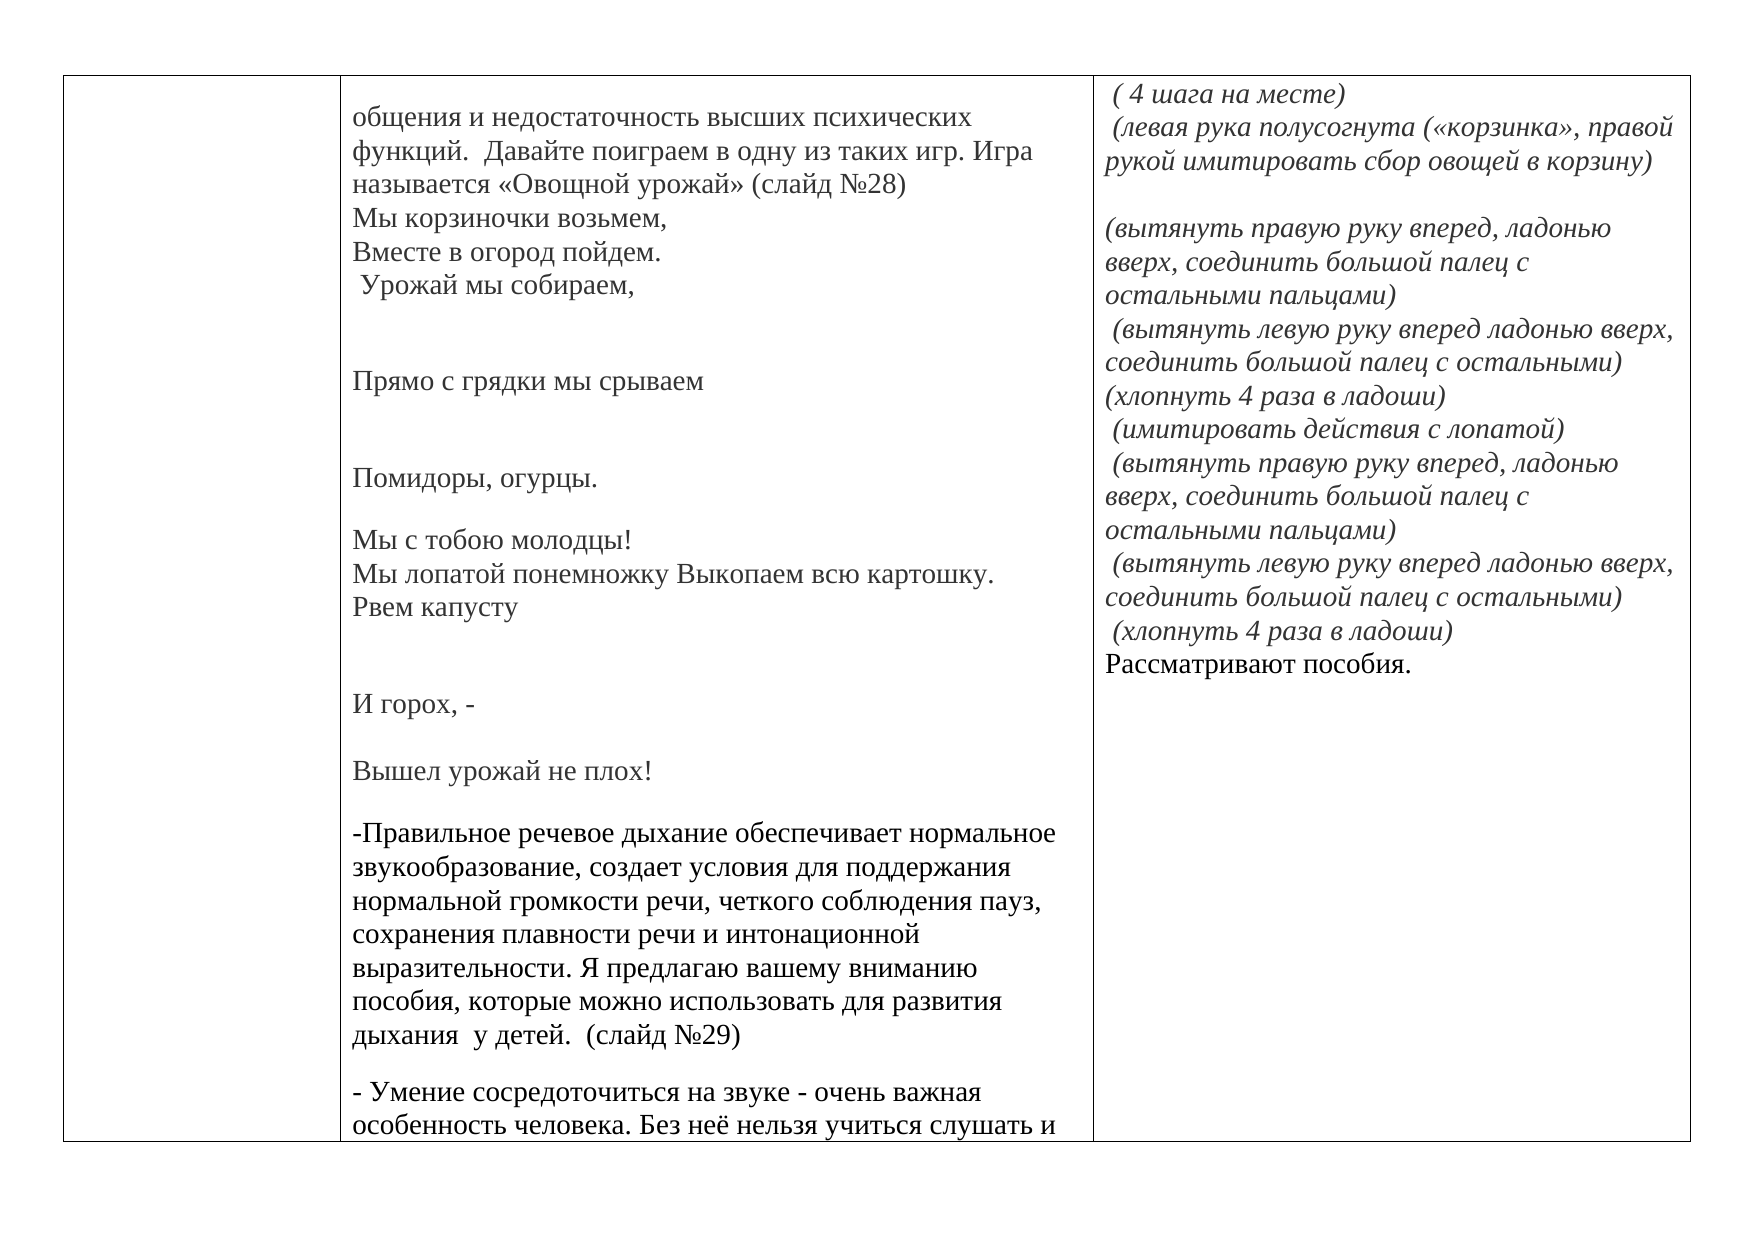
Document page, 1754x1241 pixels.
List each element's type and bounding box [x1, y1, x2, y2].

table_cell [1094, 76, 1690, 1141]
table_cell [341, 76, 1093, 1141]
table_cell [64, 76, 340, 1141]
